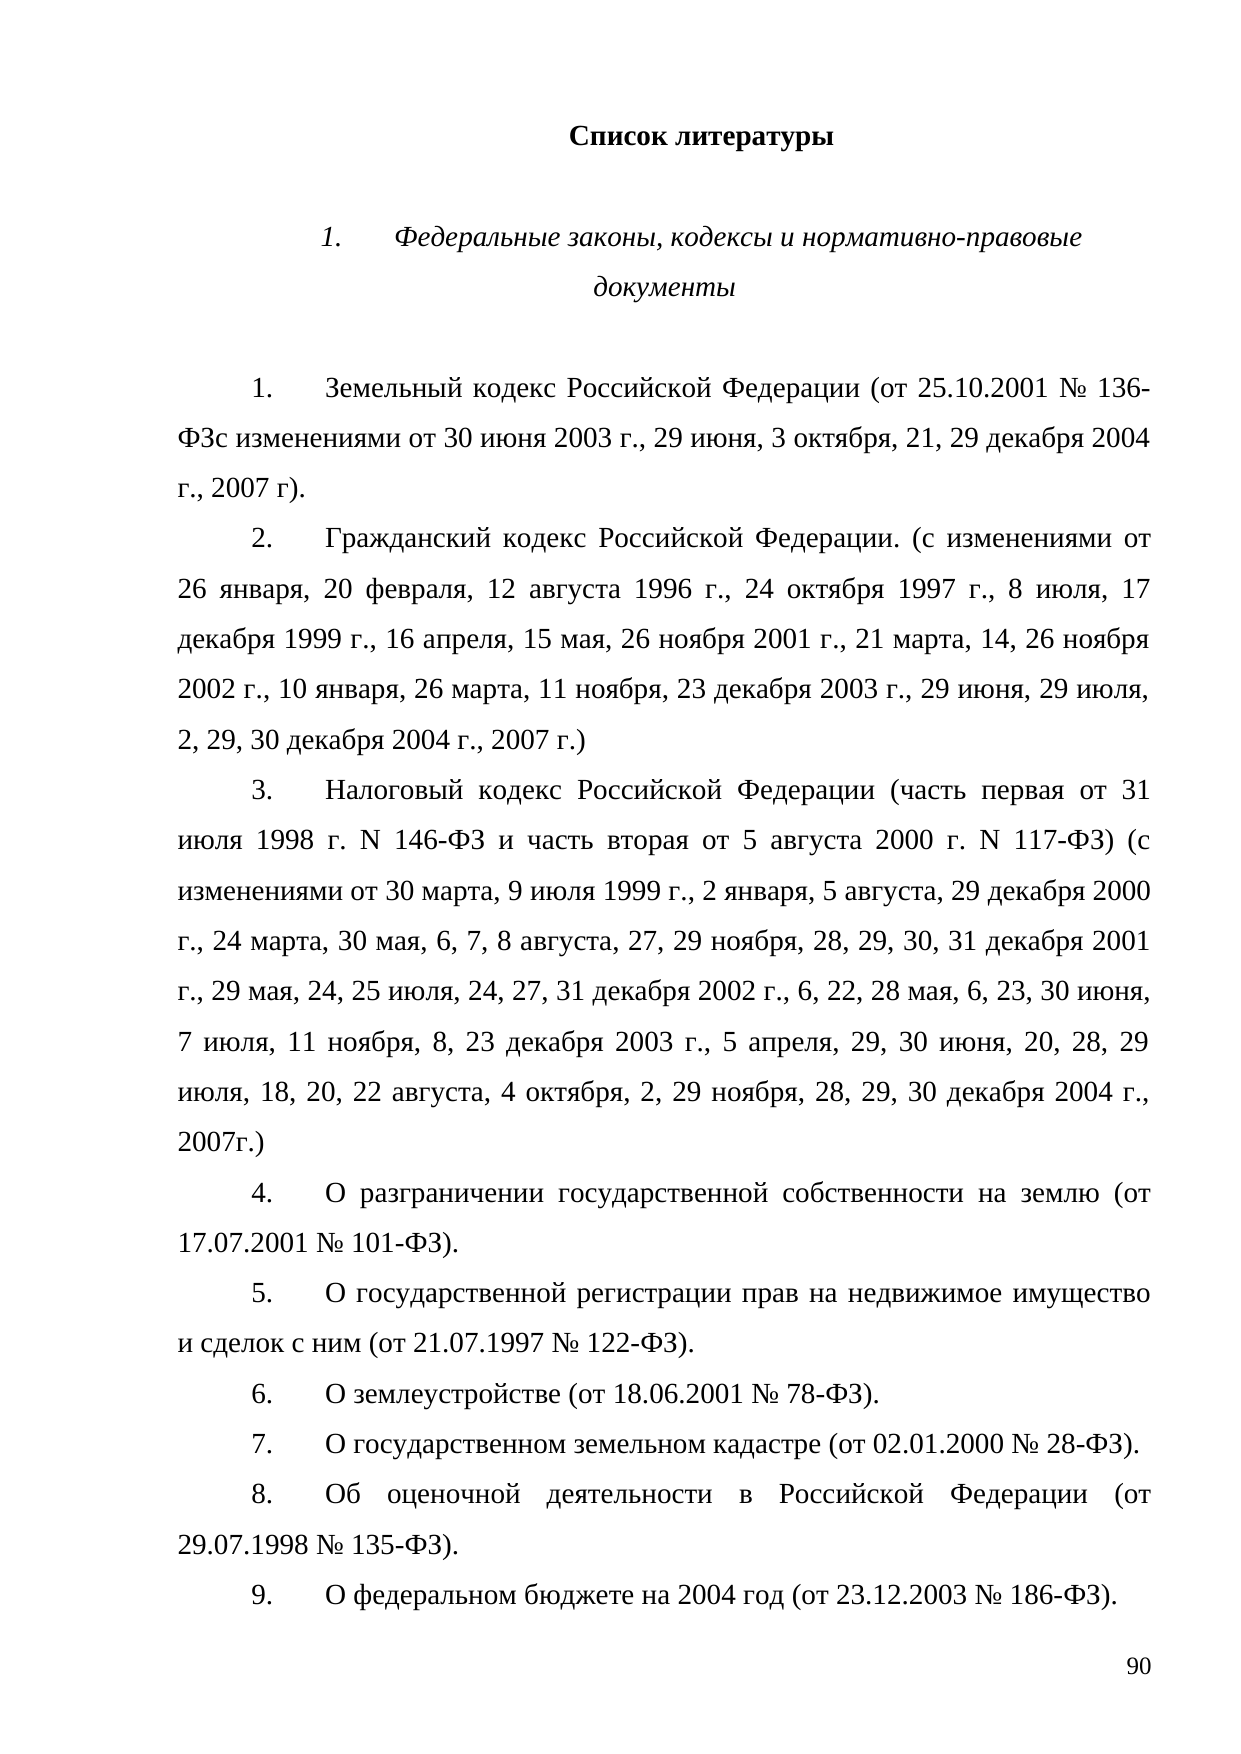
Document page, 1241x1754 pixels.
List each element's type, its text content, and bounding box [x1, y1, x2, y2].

list Земельный кодекс Российской Федерации (от 25.10.2001 № 136-ФЗс изменениями от 30 июня 2003 г., 29 июня, 3 октября, 21, 29 декабря 2004 г., 2007 г). [177, 370, 1152, 504]
list О государственном земельном кадастре (от 02.01.2000 № 28-ФЗ). [177, 1426, 1152, 1460]
list О землеустройстве (от 18.06.2001 № 78-ФЗ). [177, 1376, 1152, 1409]
list О разграничении государственной собственности на землю (от 17.07.2001 № 101-ФЗ). [177, 1175, 1152, 1258]
subtitle Список литературы [177, 118, 1152, 152]
list О федеральном бюджете на 2004 год (от 23.12.2003 № 186-ФЗ). [177, 1577, 1152, 1611]
list Федеральные законы, кодексы и нормативно-правовые документы [177, 219, 1152, 303]
list О государственной регистрации прав на недвижимое имущество и сделок с ним (от 21.07.1997 № 122-ФЗ). [177, 1275, 1152, 1359]
list Гражданский кодекс Российской Федерации. (с изменениями от 26 января, 20 февраля, 12 августа 1996 г., 24 октября 1997 г., 8 июля, 17 декабря 1999 г., 16 апреля, 15 мая, 26 ноября 2001 г., 21 марта, 14, 26 ноября 2002 г., 10 января, 26 марта, 11 ноября, 23 декабря 2003 г., 29 июня, 29 июля, 2, 29, 30 декабря 2004 г., 2007 г.) [177, 521, 1152, 755]
list Налоговый кодекс Российской Федерации (часть первая от 31 июля 1998 г. N 146-ФЗ и часть вторая от 5 августа 2000 г. N 117-ФЗ) (с изменениями от 30 марта, 9 июля 1999 г., 2 января, 5 августа, 29 декабря 2000 г., 24 марта, 30 мая, 6, 7, 8 августа, 27, 29 ноября, 28, 29, 30, 31 декабря 2001 г., 29 мая, 24, 25 июля, 24, 27, 31 декабря 2002 г., 6, 22, 28 мая, 6, 23, 30 июня, 7 июля, 11 ноября, 8, 23 декабря 2003 г., 5 апреля, 29, 30 июня, 20, 28, 29 июля, 18, 20, 22 августа, 4 октября, 2, 29 ноября, 28, 29, 30 декабря 2004 г., 2007г.) [177, 772, 1152, 1158]
list Об оценочной деятельности в Российской Федерации (от 29.07.1998 № 135-ФЗ). [177, 1477, 1152, 1560]
